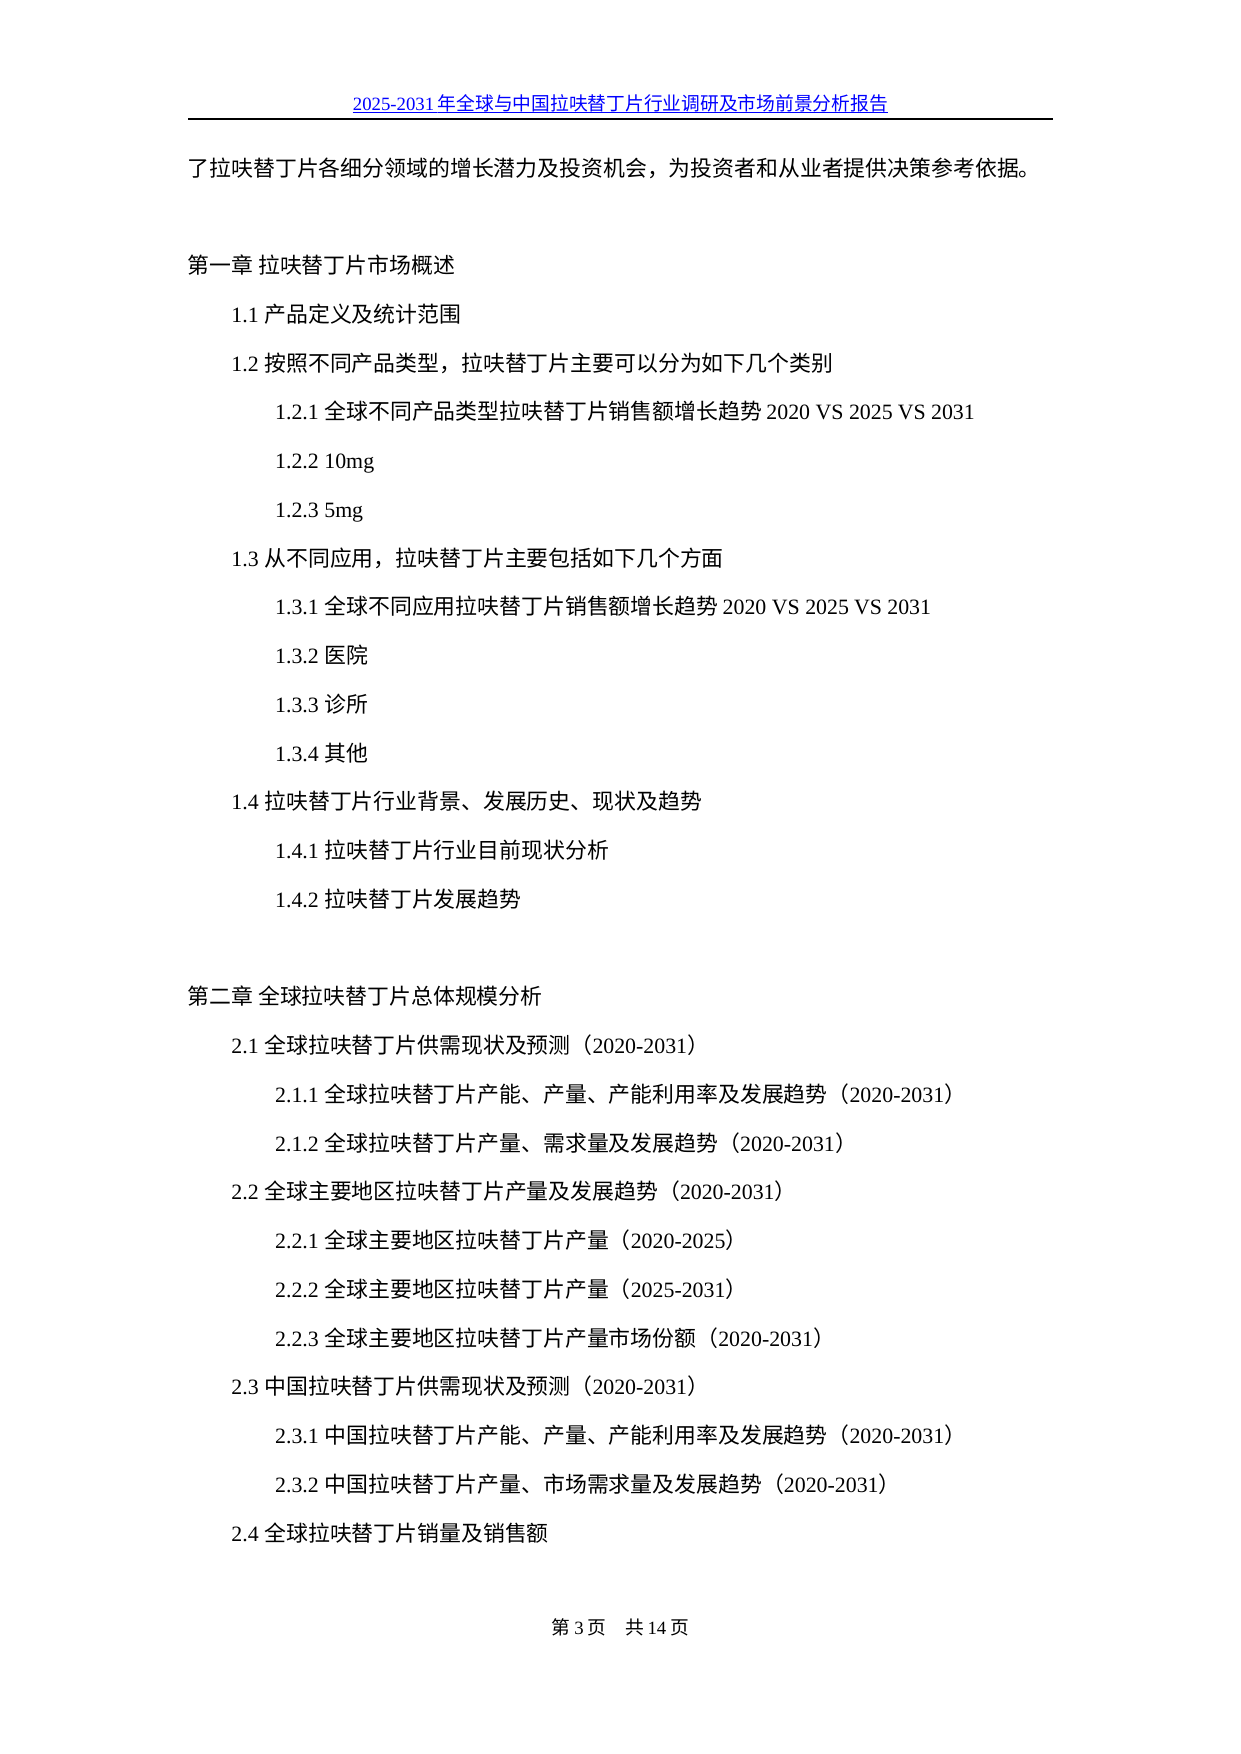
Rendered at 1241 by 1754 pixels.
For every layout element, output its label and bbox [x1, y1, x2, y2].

text [187, 150, 1053, 1548]
